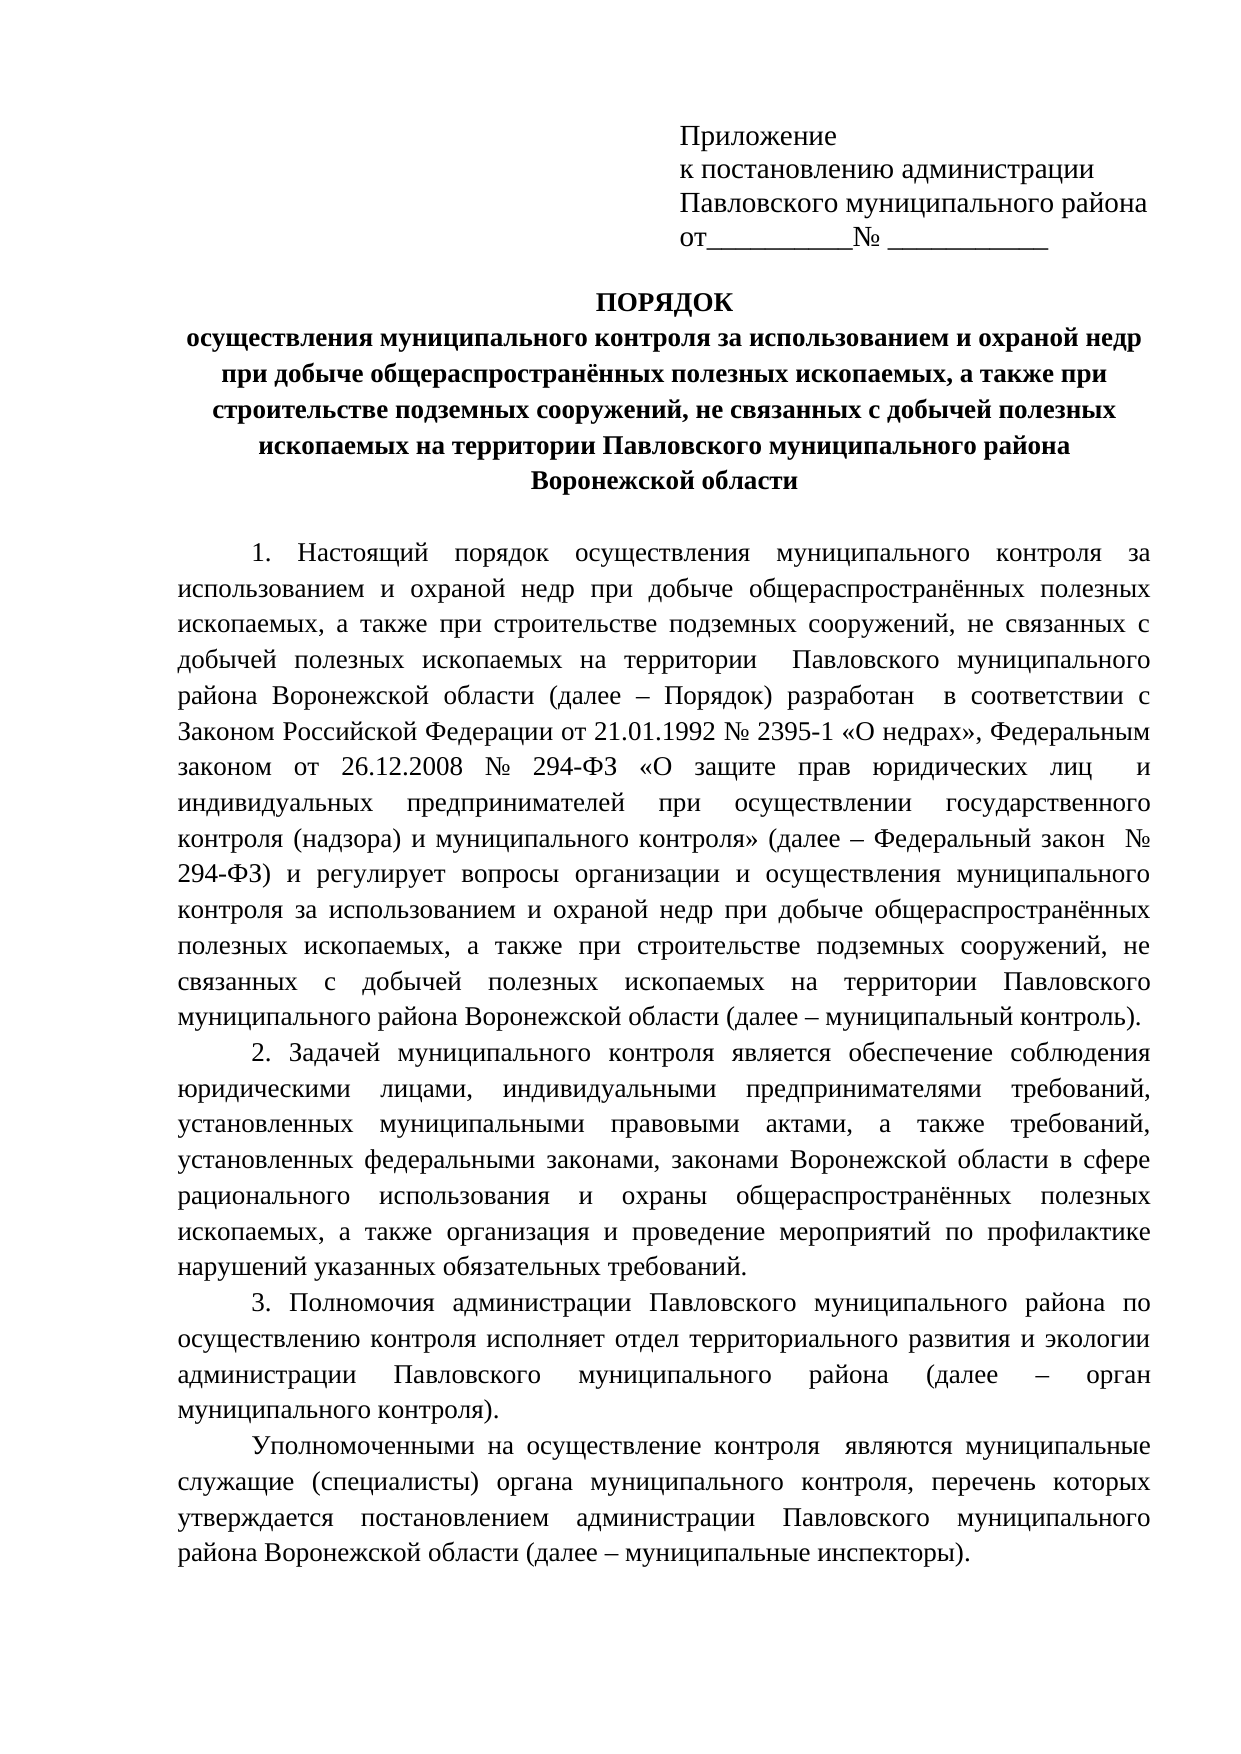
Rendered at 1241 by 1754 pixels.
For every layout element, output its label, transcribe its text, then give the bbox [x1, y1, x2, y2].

text Павловского муниципального района [177, 185, 1152, 219]
text ПОРЯДОК [177, 286, 1152, 317]
text 1. Настоящий порядок осуществления муниципального контроля за использованием и охраной недр при добыче общераспространённых полезных ископаемых, а также при строительстве подземных сооружений, не связанных с добычей полезных ископаемых на территории Павловского муниципального района Воронежской области (далее – Порядок) разработан в соответствии с Законом Российской Федерации от 21.01.1992 № 2395-1 «О недрах», Федеральным законом от 26.12.2008 № 294-ФЗ «О защите прав юридических лиц и индивидуальных предпринимателей при осуществлении государственного контроля (надзора) и муниципального контроля» (далее – Федеральный закон № 294-ФЗ) и регулирует вопросы организации и осуществления муниципального контроля за использованием и охраной недр при добыче общераспространённых полезных ископаемых, а также при строительстве подземных сооружений, не связанных с добычей полезных ископаемых на территории Павловского муниципального района Воронежской области (далее – муниципальный контроль). [177, 536, 1152, 1032]
text от__________№ ___________ [177, 219, 1152, 252]
text Уполномоченными на осуществление контроля являются муниципальные служащие (специалисты) органа муниципального контроля, перечень которых утверждается постановлением администрации Павловского муниципального района Воронежской области (далее – муниципальные инспекторы). [177, 1429, 1152, 1567]
text осуществления муниципального контроля за использованием и охраной недр при добыче общераспространённых полезных ископаемых, а также при строительстве подземных сооружений, не связанных с добычей полезных ископаемых на территории Павловского муниципального района Воронежской области [177, 322, 1152, 496]
text 3. Полномочия администрации Павловского муниципального района по осуществлению контроля исполняет отдел территориального развития и экологии администрации Павловского муниципального района (далее – орган муниципального контроля). [177, 1286, 1152, 1424]
text Приложение [177, 118, 1152, 152]
text 2. Задачей муниципального контроля является обеспечение соблюдения юридическими лицами, индивидуальными предпринимателями требований, установленных муниципальными правовыми актами, а также требований, установленных федеральными законами, законами Воронежской области в сфере рационального использования и охраны общераспространённых полезных ископаемых, а также организация и проведение мероприятий по профилактике нарушений указанных обязательных требований. [177, 1036, 1152, 1282]
text к постановлению администрации [177, 152, 1152, 185]
